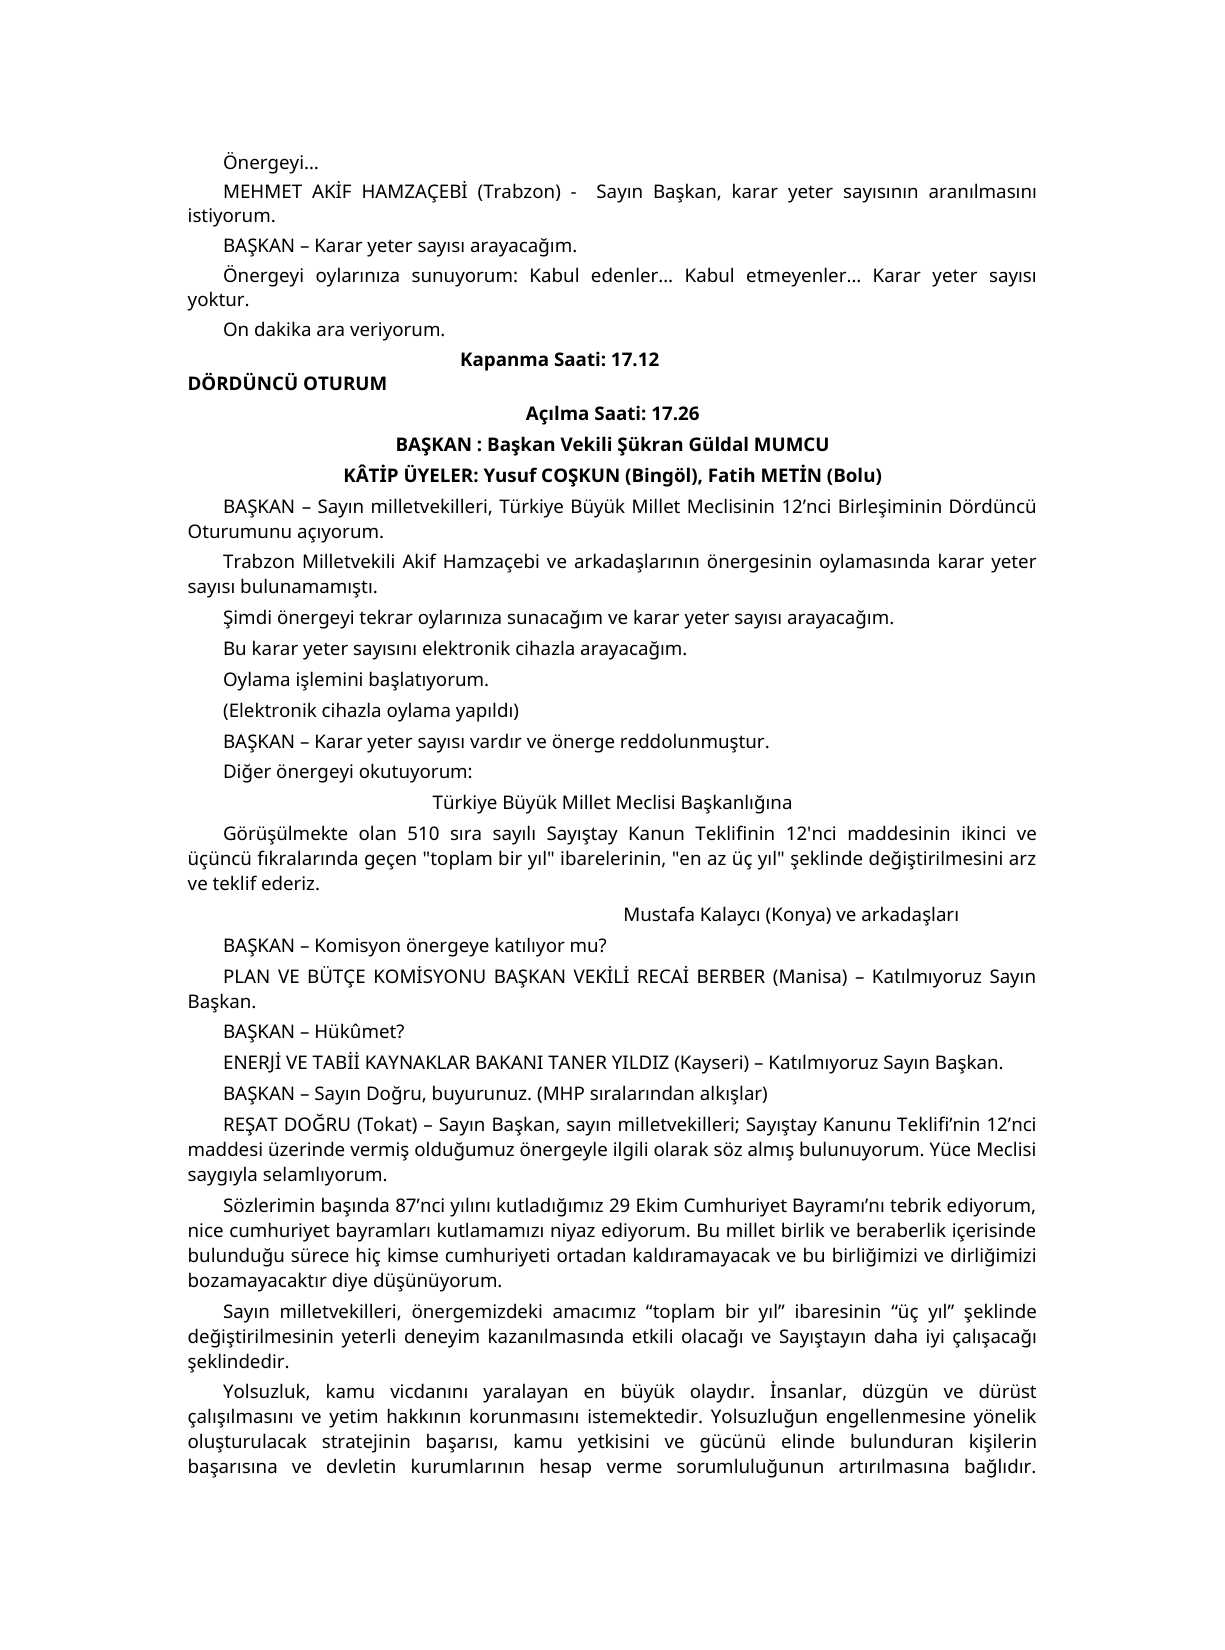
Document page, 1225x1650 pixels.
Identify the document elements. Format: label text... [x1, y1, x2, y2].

text BAŞKAN – Hükûmet? [187, 1019, 1037, 1044]
text MEHMET AKİF HAMZAÇEBİ (Trabzon) - Sayın Başkan, karar yeter sayısının aranılmasını istiyorum. [187, 180, 1037, 228]
text KÂTİP ÜYELER: Yusuf COŞKUN (Bingöl), Fatih METİN (Bolu) [187, 462, 1037, 487]
text BAŞKAN – Komisyon önergeye katılıyor mu? [187, 932, 1037, 957]
text BAŞKAN – Sayın Doğru, buyurunuz. (MHP sıralarından alkışlar) [187, 1081, 1037, 1106]
text BAŞKAN – Karar yeter sayısı arayacağım. [187, 233, 1037, 257]
text Kapanma Saati: 17.12 DÖRDÜNCÜ OTURUM [187, 347, 1037, 395]
text Mustafa Kalaycı (Konya) ve arkadaşları [187, 901, 1037, 926]
text Şimdi önergeyi tekrar oylarınıza sunacağım ve karar yeter sayısı arayacağım. [187, 605, 1037, 630]
text Önergeyi… [187, 150, 1037, 174]
text BAŞKAN : Başkan Vekili Şükran Güldal MUMCU [187, 431, 1037, 456]
text Sayın milletvekilleri, önergemizdeki amacımız “toplam bir yıl” ibaresinin “üç yıl” şeklinde değiştirilmesinin yeterli deneyim kazanılmasında etkili olacağı ve Sayıştayın daha iyi çalışacağı şeklindedir. [187, 1298, 1037, 1373]
text Sözlerimin başında 87’nci yılını kutladığımız 29 Ekim Cumhuriyet Bayramı’nı tebrik ediyorum, nice cumhuriyet bayramları kutlamamızı niyaz ediyorum. Bu millet birlik ve beraberlik içerisinde bulunduğu sürece hiç kimse cumhuriyeti ortadan kaldıramayacak ve bu birliğimizi ve dirliğimizi bozamayacaktır diye düşünüyorum. [187, 1192, 1037, 1292]
text BAŞKAN – Sayın milletvekilleri, Türkiye Büyük Millet Meclisinin 12’nci Birleşiminin Dördüncü Oturumunu açıyorum. [187, 493, 1037, 543]
text On dakika ara veriyorum. [187, 317, 1037, 341]
text ENERJİ VE TABİİ KAYNAKLAR BAKANI TANER YILDIZ (Kayseri) – Katılmıyoruz Sayın Başkan. [187, 1050, 1037, 1075]
text Trabzon Milletvekili Akif Hamzaçebi ve arkadaşlarının önergesinin oylamasında karar yeter sayısı bulunamamıştı. [187, 549, 1037, 599]
text Oylama işlemini başlatıyorum. [187, 666, 1037, 691]
text (Elektronik cihazla oylama yapıldı) [187, 697, 1037, 722]
text Görüşülmekte olan 510 sıra sayılı Sayıştay Kanun Teklifinin 12'nci maddesinin ikinci ve üçüncü fıkralarında geçen "toplam bir yıl" ibarelerinin, "en az üç yıl" şeklinde değiştirilmesini arz ve teklif ederiz. [187, 821, 1037, 896]
text REŞAT DOĞRU (Tokat) – Sayın Başkan, sayın milletvekilleri; Sayıştay Kanunu Teklifi’nin 12’nci maddesi üzerinde vermiş olduğumuz önergeyle ilgili olarak söz almış bulunuyorum. Yüce Meclisi saygıyla selamlıyorum. [187, 1111, 1037, 1186]
text Diğer önergeyi okutuyorum: [187, 759, 1037, 784]
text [187, 1379, 1037, 1479]
text Açılma Saati: 17.26 [187, 401, 1037, 426]
text Önergeyi oylarınıza sunuyorum: Kabul edenler… Kabul etmeyenler… Karar yeter sayısı yoktur. [187, 263, 1037, 311]
text Bu karar yeter sayısını elektronik cihazla arayacağım. [187, 636, 1037, 661]
text BAŞKAN – Karar yeter sayısı vardır ve önerge reddolunmuştur. [187, 728, 1037, 753]
text PLAN VE BÜTÇE KOMİSYONU BAŞKAN VEKİLİ RECAİ BERBER (Manisa) – Katılmıyoruz Sayın Başkan. [187, 963, 1037, 1013]
text Türkiye Büyük Millet Meclisi Başkanlığına [187, 790, 1037, 815]
